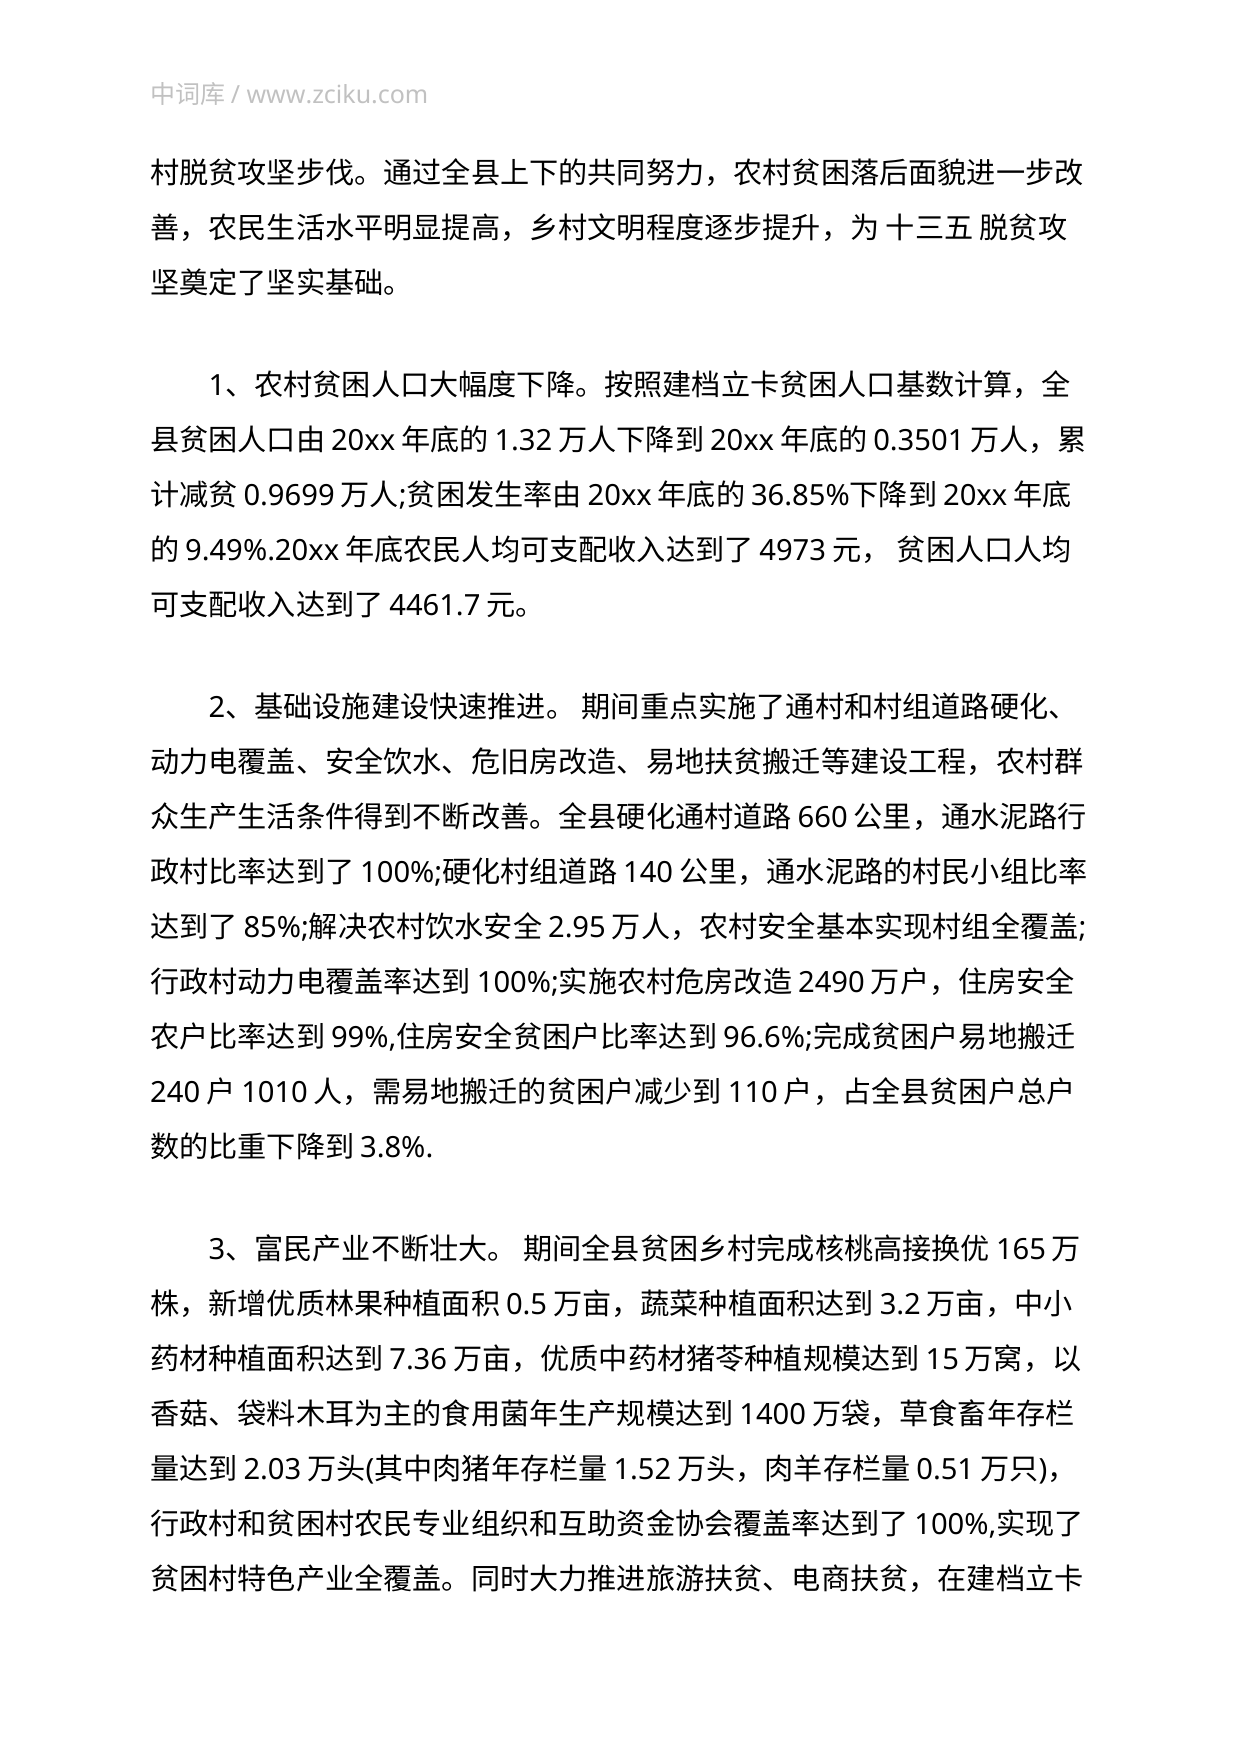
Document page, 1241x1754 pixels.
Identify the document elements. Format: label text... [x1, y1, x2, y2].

text 2、基础设施建设快速推进。 期间重点实施了通村和村组道路硬化、动力电覆盖、安全饮水、危旧房改造、易地扶贫搬迁等建设工程，农村群众生产生活条件得到不断改善。全县硬化通村道路660公里，通水泥路行政村比率达到了100%;硬化村组道路140公里，通水泥路的村民小组比率达到了85%;解决农村饮水安全2.95万人，农村安全基本实现村组全覆盖;行政村动力电覆盖率达到100%;实施农村危房改造2490万户，住房安全农户比率达到99%,住房安全贫困户比率达到96.6%;完成贫困户易地搬迁240户1010人，需易地搬迁的贫困户减少到110户，占全县贫困户总户数的比重下降到3.8%. [150, 683, 1090, 1166]
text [150, 150, 1090, 302]
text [150, 1225, 1090, 1598]
text 1、农村贫困人口大幅度下降。按照建档立卡贫困人口基数计算，全县贫困人口由20xx年底的1.32万人下降到20xx年底的0.3501万人，累计减贫0.9699万人;贫困发生率由20xx年底的36.85%下降到20xx年底的9.49%.20xx年底农民人均可支配收入达到了4973元， 贫困人口人均可支配收入达到了4461.7元。 [150, 362, 1090, 624]
